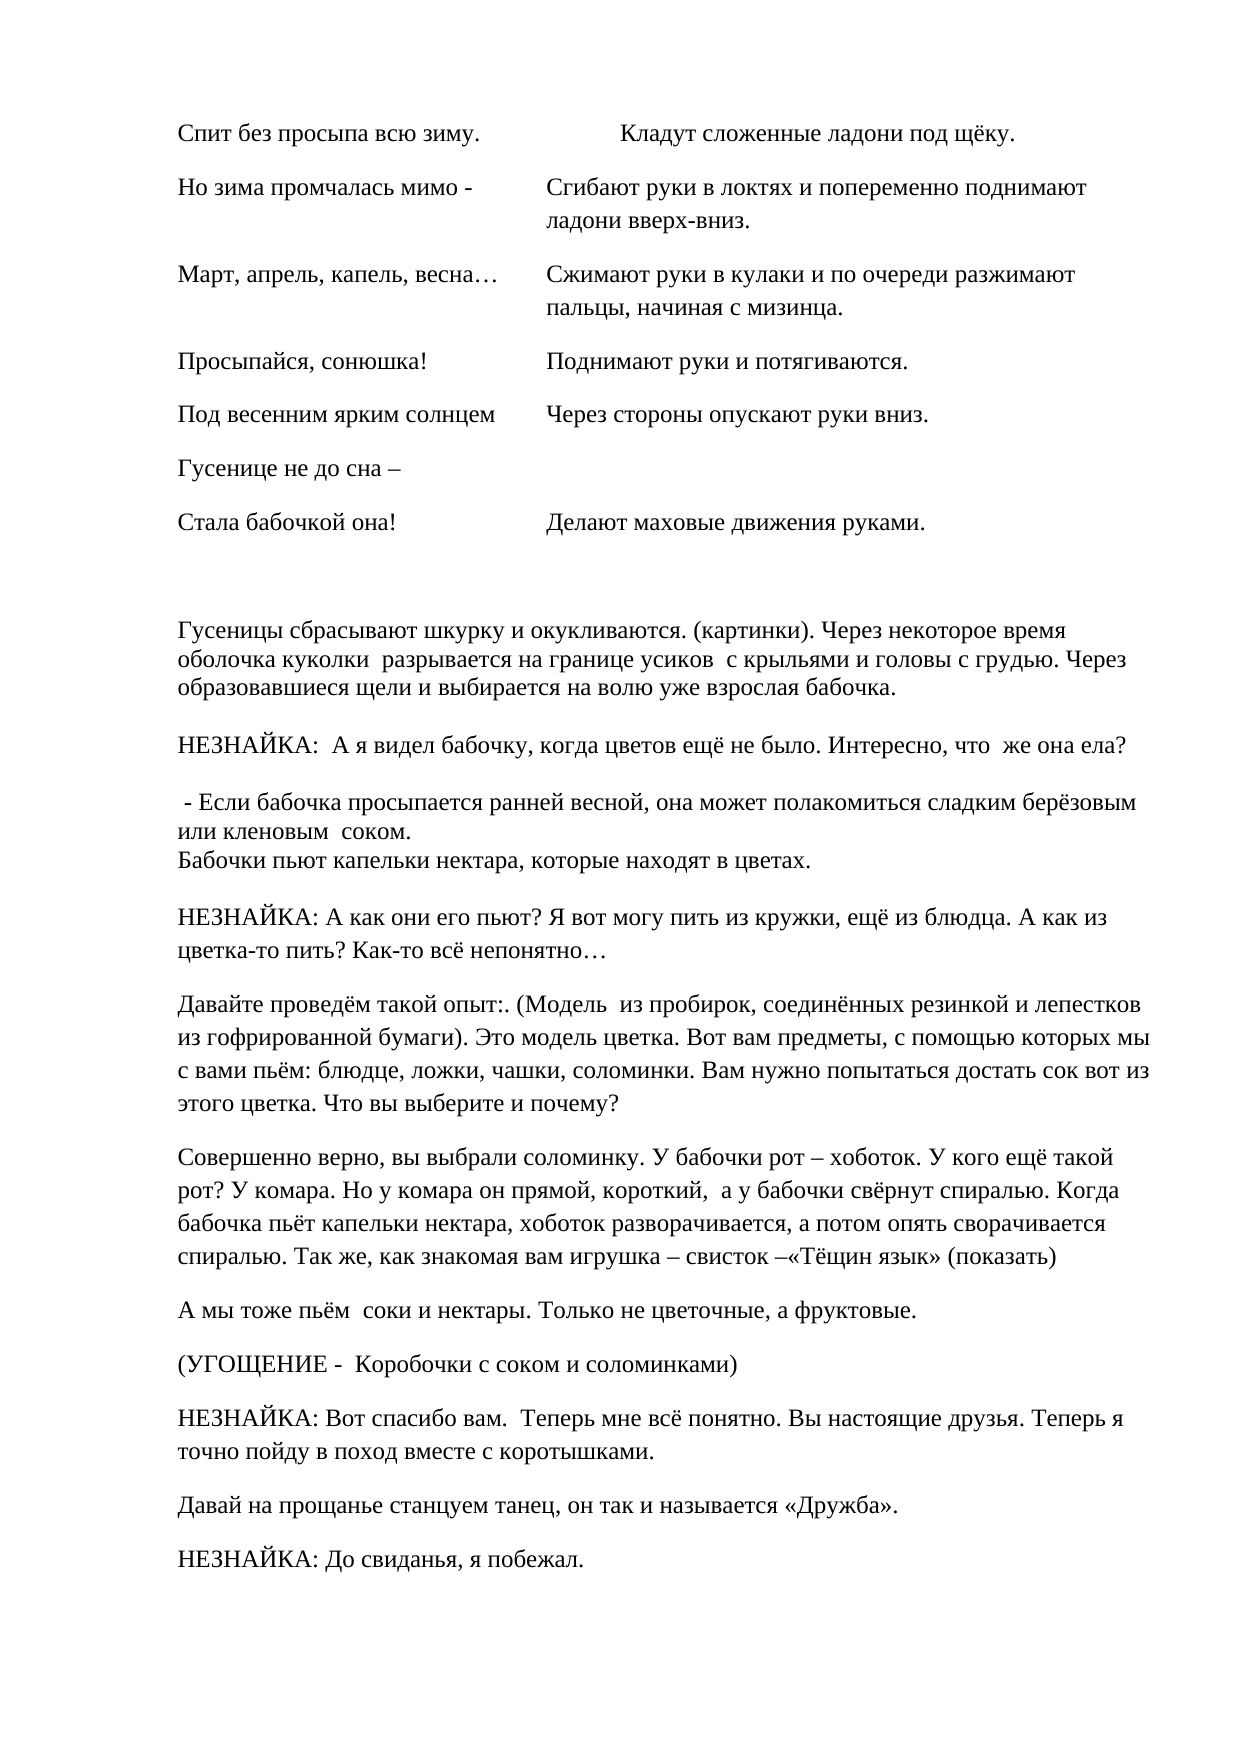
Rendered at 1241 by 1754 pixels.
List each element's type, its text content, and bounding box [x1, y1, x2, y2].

text Спит без просыпа всю зиму. Кладут сложенные ладони под щёку. [177, 118, 1152, 147]
text Но зима промчалась мимо - Сгибают руки в локтях и попеременно поднимают ладони вверх-вниз. [177, 172, 1152, 234]
text Совершенно верно, вы выбрали соломинку. У бабочки рот – хоботок. У кого ещё такой рот? У комара. Но у комара он прямой, короткий, а у бабочки свёрнут спиралью. Когда бабочка пьёт капельки нектара, хоботок разворачивается, а потом опять сворачивается спиралью. Так же, как знакомая вам игрушка – свисток –«Тёщин язык» (показать) [177, 1142, 1152, 1270]
text А мы тоже пьём соки и нектары. Только не цветочные, а фруктовые. [177, 1295, 1152, 1324]
text Просыпайся, сонюшка! Поднимают руки и потягиваются. [177, 346, 1152, 374]
text НЕЗНАЙКА: До свиданья, я побежал. [177, 1544, 1152, 1572]
text Давайте проведём такой опыт:. (Модель из пробирок, соединённых резинкой и лепестков из гофрированной бумаги). Это модель цветка. Вот вам предметы, с помощью которых мы с вами пьём: блюдце, ложки, чашки, соломинки. Вам нужно попытаться достать сок вот из этого цветка. Что вы выберите и почему? [177, 989, 1152, 1117]
text НЕЗНАЙКА: Вот спасибо вам. Теперь мне всё понятно. Вы настоящие друзья. Теперь я точно пойду в поход вместе с коротышками. [177, 1403, 1152, 1465]
text НЕЗНАЙКА: А я видел бабочку, когда цветов ещё не было. Интересно, что же она ела? [177, 730, 1152, 759]
text Гусеницы сбрасывают шкурку и окукливаются. (картинки). Через некоторое время [177, 615, 1152, 644]
text Под весенним ярким солнцем Через стороны опускают руки вниз. [177, 399, 1152, 428]
text Давай на прощанье станцуем танец, он так и называется «Дружба». [177, 1490, 1152, 1518]
text Гусенице не до сна – [177, 453, 1152, 482]
text оболочка куколки разрывается на границе усиков с крыльями и головы с грудью. Через образовавшиеся щели и выбирается на волю уже взрослая бабочка. [177, 644, 1152, 701]
text НЕЗНАЙКА: А как они его пьют? Я вот могу пить из кружки, ещё из блюдца. А как из цветка-то пить? Как-то всё непонятно… [177, 902, 1152, 964]
text Бабочки пьют капельки нектара, которые находят в цветах. [177, 845, 1152, 874]
text - Если бабочка просыпается ранней весной, она может полакомиться сладким берёзовым или кленовым соком. [177, 787, 1152, 845]
text Март, апрель, капель, весна… Сжимают руки в кулаки и по очереди разжимают пальцы, начиная с мизинца. [177, 259, 1152, 321]
text Стала бабочкой она! Делают маховые движения руками. [177, 507, 1152, 536]
text (УГОЩЕНИЕ - Коробочки с соком и соломинками) [177, 1349, 1152, 1378]
